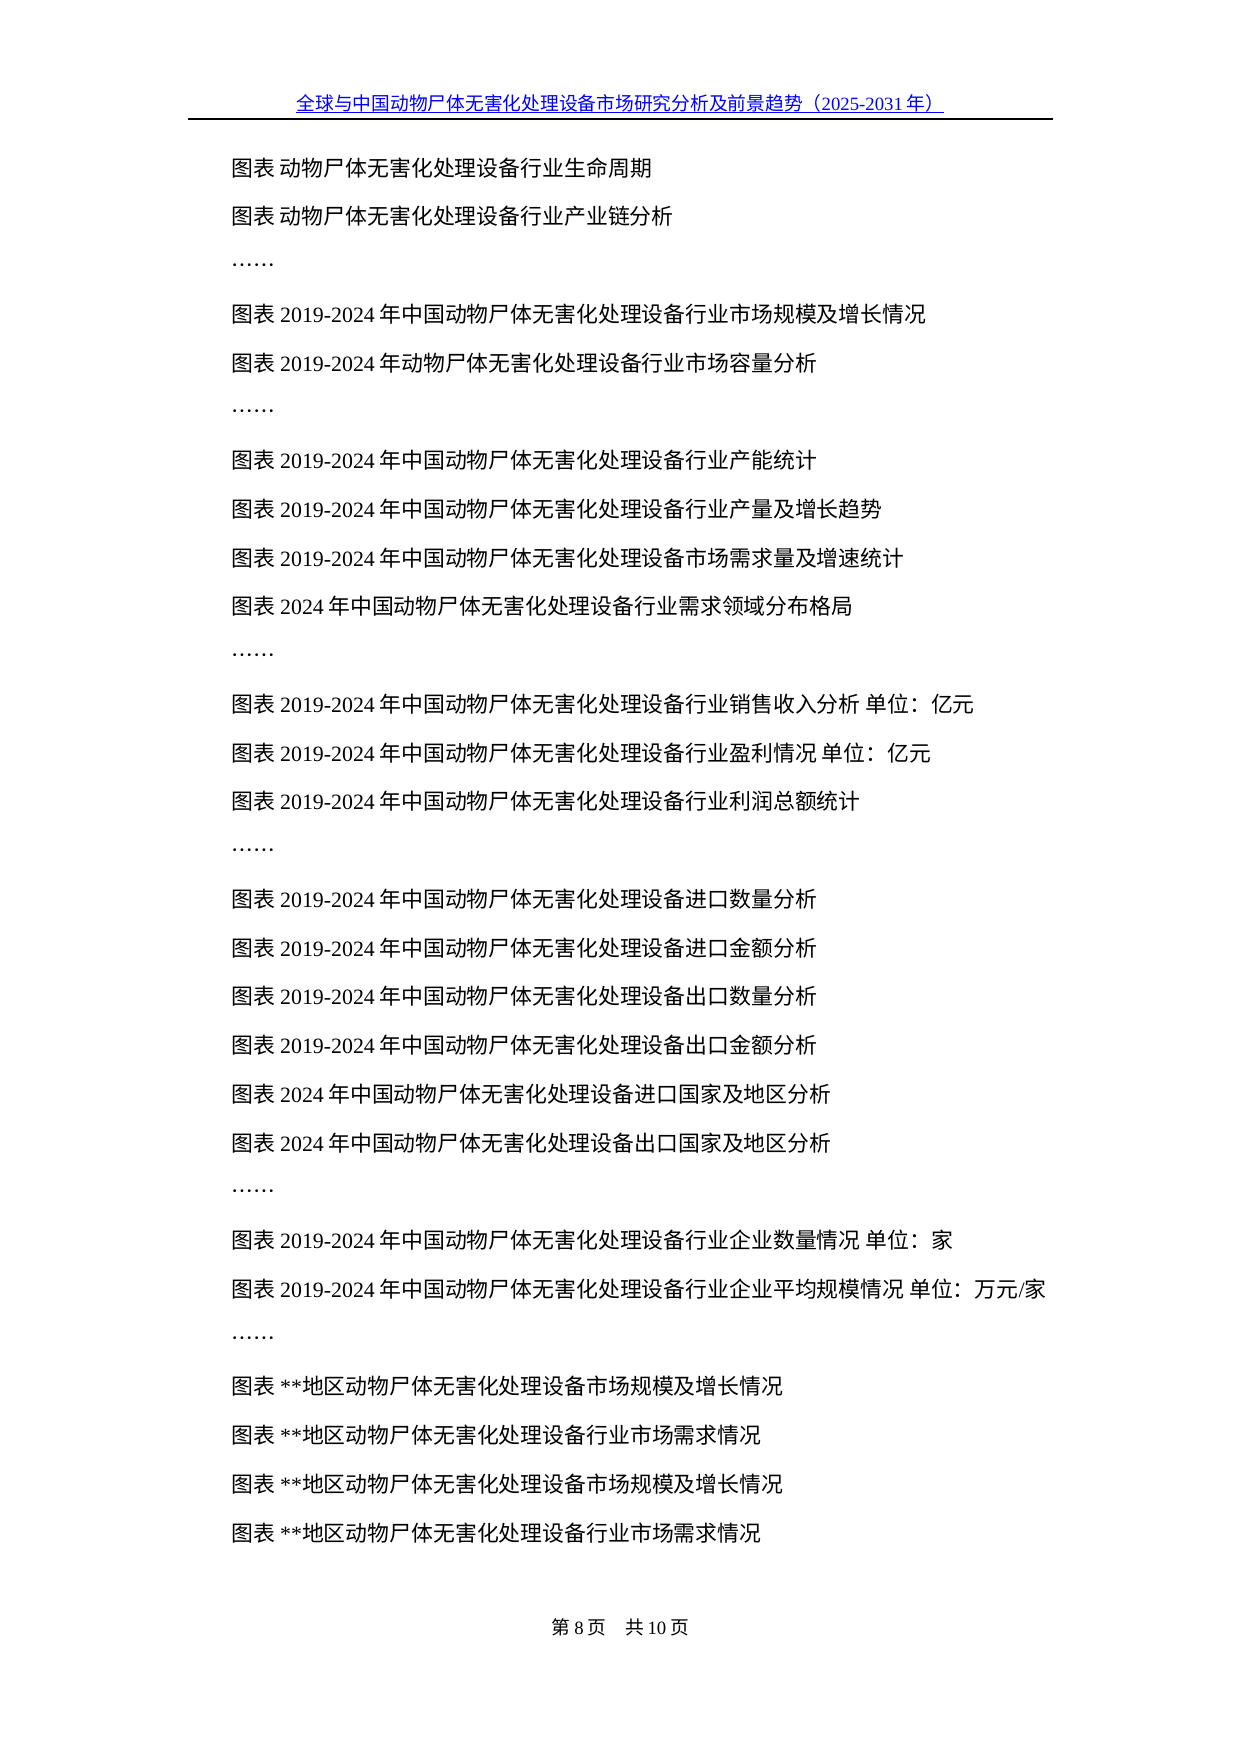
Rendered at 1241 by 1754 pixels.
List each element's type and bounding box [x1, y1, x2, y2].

text [187, 150, 1053, 1548]
